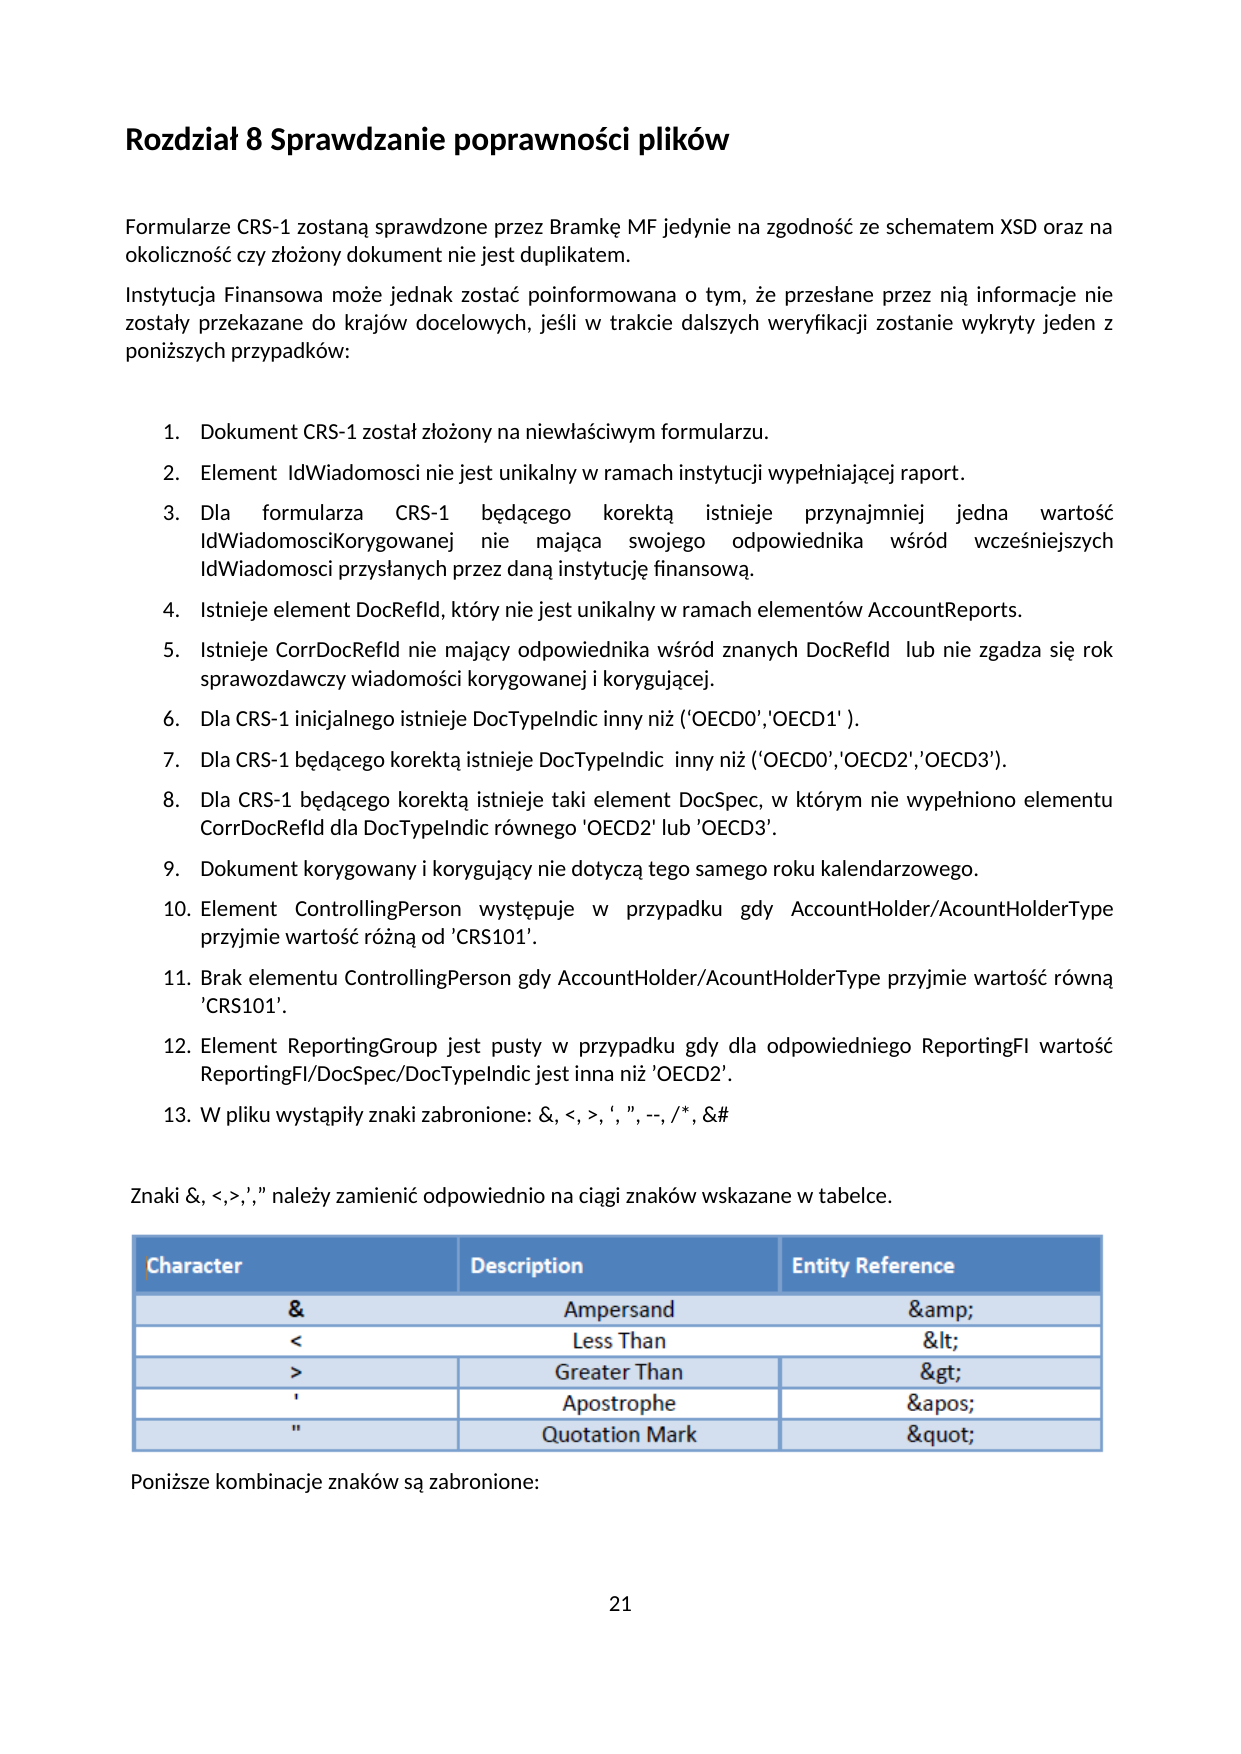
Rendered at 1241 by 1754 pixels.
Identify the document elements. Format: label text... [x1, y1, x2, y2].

list W pliku wystąpiły znaki zabronione: &, <, >, ‘, ”, --, /*, &# [163, 1100, 1115, 1128]
list Istnieje CorrDocRefId nie mający odpowiednika wśród znanych DocRefId lub nie zgadza się rok sprawozdawczy wiadomości korygowanej i korygującej. [163, 636, 1115, 692]
list Element IdWiadomosci nie jest unikalny w ramach instytucji wypełniającej raport. [163, 458, 1115, 486]
list Brak elementu ControllingPerson gdy AccountHolder/AcountHolderType przyjmie wartość równą ’CRS101’. [163, 963, 1115, 1019]
text Poniższe kombinacje znaków są zabronione: [125, 1467, 1115, 1495]
list Instytucja Finansowa może jednak zostać poinformowana o tym, że przesłane przez nią informacje nie zostały przekazane do krajów docelowych, jeśli w trakcie dalszych weryfikacji zostanie wykryty jeden z poniższych przypadków: [125, 280, 1115, 364]
list Dla CRS-1 inicjalnego istnieje DocTypeIndic inny niż (‘OECD0’,'OECD1' ). [163, 704, 1115, 732]
subtitle Sprawdzanie poprawności plików [125, 118, 1115, 159]
list Element ReportingGroup jest pusty w przypadku gdy dla odpowiedniego ReportingFI wartość ReportingFI/DocSpec/DocTypeIndic jest inna niż ’OECD2’. [163, 1031, 1115, 1087]
list Element ControllingPerson występuje w przypadku gdy AccountHolder/AcountHolderType przyjmie wartość różną od ’CRS101’. [163, 894, 1115, 950]
list Formularze CRS-1 zostaną sprawdzone przez Bramkę MF jedynie na zgodność ze schematem XSD oraz na okoliczność czy złożony dokument nie jest duplikatem. [125, 212, 1115, 268]
picture [125, 1225, 1105, 1455]
list Dla CRS-1 będącego korektą istnieje DocTypeIndic inny niż (‘OECD0’,'OECD2',’OECD3’). [163, 745, 1115, 773]
list Dokument CRS-1 został złożony na niewłaściwym formularzu. [163, 417, 1115, 446]
list Istnieje element DocRefId, który nie jest unikalny w ramach elementów AccountReports. [163, 595, 1115, 623]
list Dla CRS-1 będącego korektą istnieje taki element DocSpec, w którym nie wypełniono elementu CorrDocRefId dla DocTypeIndic równego 'OECD2' lub ’OECD3’. [163, 785, 1115, 841]
text Znaki &, <,>,’,” należy zamienić odpowiednio na ciągi znaków wskazane w tabelce. [125, 1181, 1115, 1209]
list Dokument korygowany i korygujący nie dotyczą tego samego roku kalendarzowego. [163, 854, 1115, 882]
list Dla formularza CRS-1 będącego korektą istnieje przynajmniej jedna wartość IdWiadomosciKorygowanej nie mająca swojego odpowiednika wśród wcześniejszych IdWiadomosci przysłanych przez daną instytucję finansową. [163, 498, 1115, 583]
